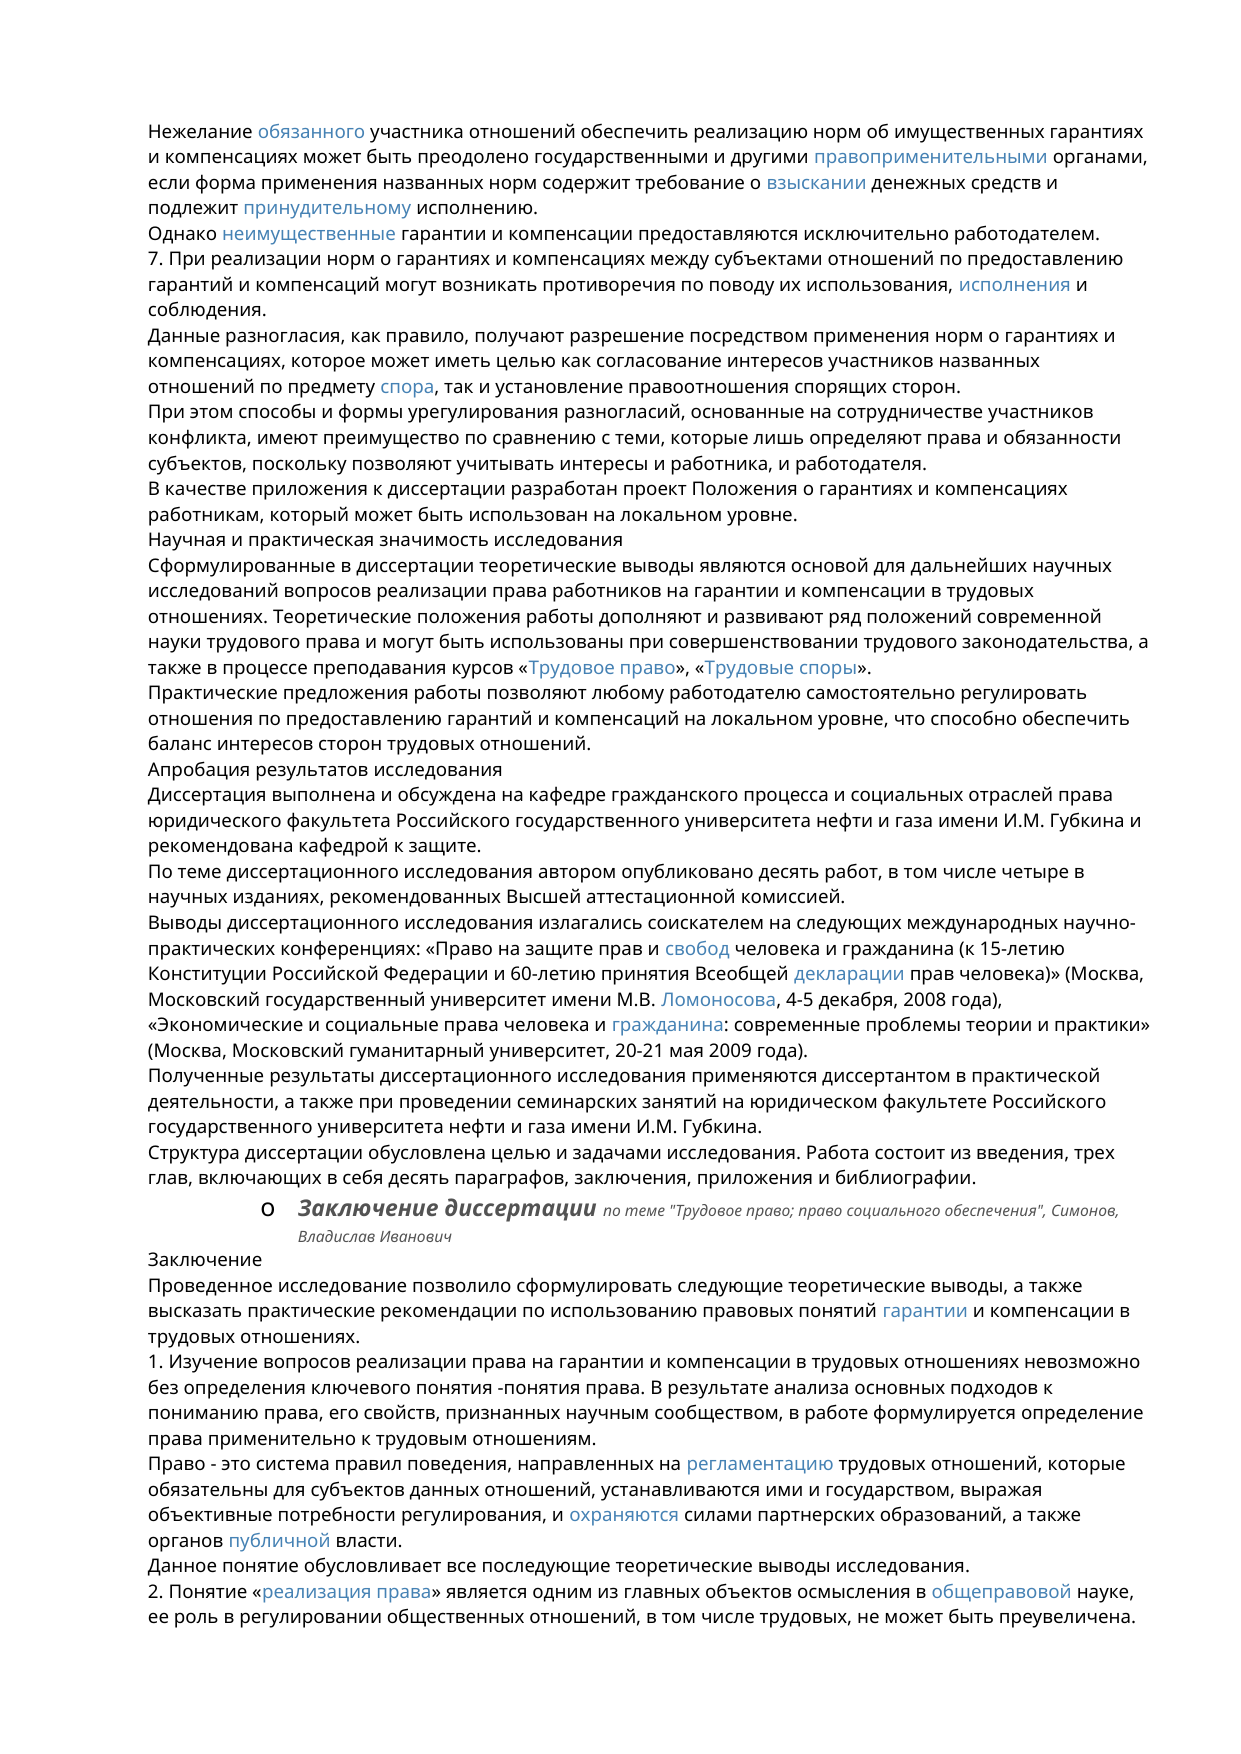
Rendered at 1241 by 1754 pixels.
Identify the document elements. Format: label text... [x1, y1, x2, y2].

subtitle Заключение диссертации по теме "Трудовое право; право социального обеспечения", Симонов, Владислав Иванович [260, 1190, 1152, 1247]
